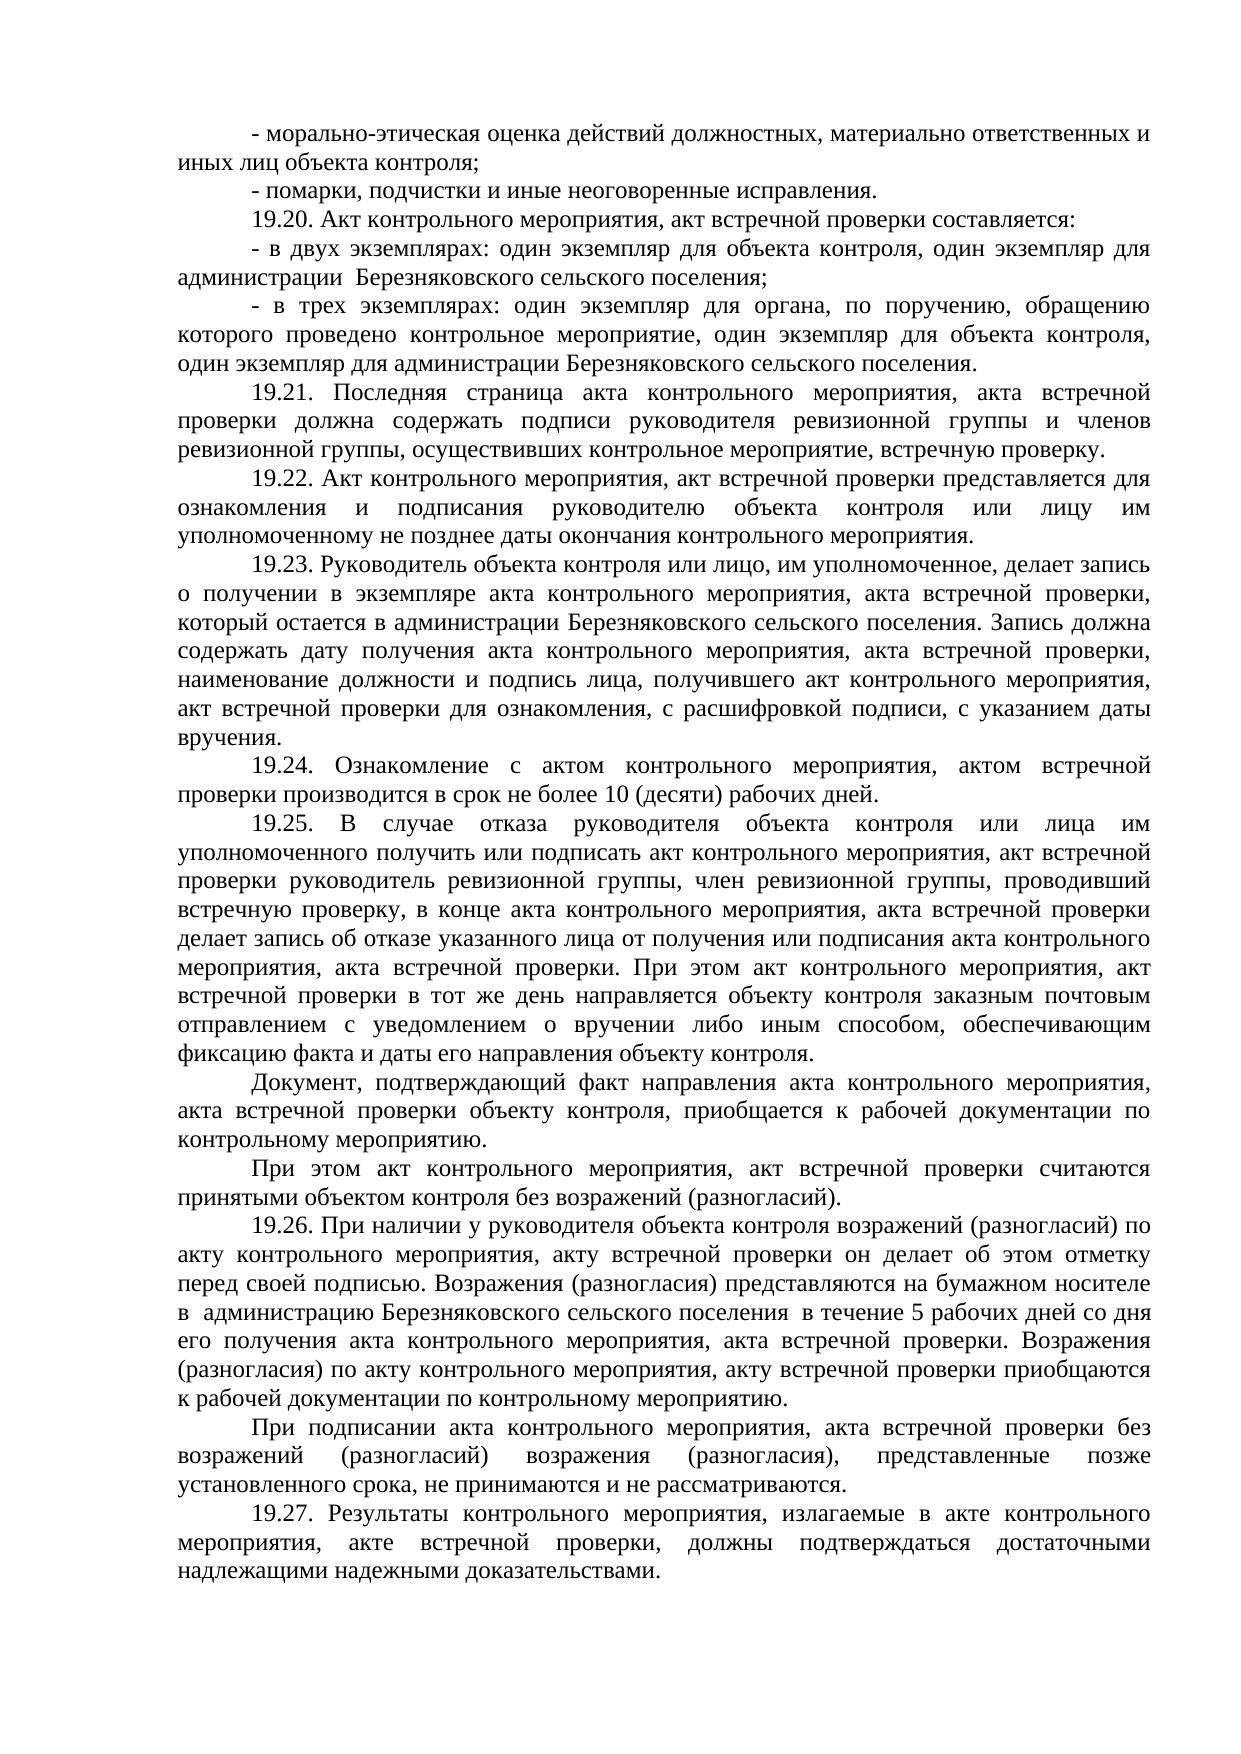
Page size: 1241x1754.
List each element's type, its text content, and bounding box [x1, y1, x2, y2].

text 19.22. Акт контрольного мероприятия, акт встречной проверки представляется для ознакомления и подписания руководителю объекта контроля или лицу им уполномоченному не позднее даты окончания контрольного мероприятия. [177, 463, 1152, 549]
text 19.23. Руководитель объекта контроля или лицо, им уполномоченное, делает запись о получении в экземпляре акта контрольного мероприятия, акта встречной проверки, который остается в администрации Березняковского сельского поселения. Запись должна содержать дату получения акта контрольного мероприятия, акта встречной проверки, наименование должности и подпись лица, получившего акт контрольного мероприятия, акт встречной проверки для ознакомления, с расшифровкой подписи, с указанием даты вручения. [177, 549, 1152, 751]
text - в трех экземплярах: один экземпляр для органа, по поручению, обращению которого проведено контрольное мероприятие, один экземпляр для объекта контроля, один экземпляр для администрации Березняковского сельского поселения. [177, 291, 1152, 377]
text Документ, подтверждающий факт направления акта контрольного мероприятия, акта встречной проверки объекту контроля, приобщается к рабочей документации по контрольному мероприятию. [177, 1067, 1152, 1153]
text При этом акт контрольного мероприятия, акт встречной проверки считаются принятыми объектом контроля без возражений (разногласий). [177, 1153, 1152, 1211]
text - морально-этическая оценка действий должностных, материально ответственных и иных лиц объекта контроля; [177, 118, 1152, 176]
text 19.21. Последняя страница акта контрольного мероприятия, акта встречной проверки должна содержать подписи руководителя ревизионной группы и членов ревизионной группы, осуществивших контрольное мероприятие, встречную проверку. [177, 377, 1152, 463]
text 19.27. Результаты контрольного мероприятия, излагаемые в акте контрольного мероприятия, акте встречной проверки, должны подтверждаться достаточными надлежащими надежными доказательствами. [177, 1498, 1152, 1584]
text 19.25. В случае отказа руководителя объекта контроля или лица им уполномоченного получить или подписать акт контрольного мероприятия, акт встречной проверки руководитель ревизионной группы, член ревизионной группы, проводивший встречную проверку, в конце акта контрольного мероприятия, акта встречной проверки делает запись об отказе указанного лица от получения или подписания акта контрольного мероприятия, акта встречной проверки. При этом акт контрольного мероприятия, акт встречной проверки в тот же день направляется объекту контроля заказным почтовым отправлением с уведомлением о вручении либо иным способом, обеспечивающим фиксацию факта и даты его направления объекту контроля. [177, 808, 1152, 1067]
text При подписании акта контрольного мероприятия, акта встречной проверки без возражений (разногласий) возражения (разногласия), представленные позже установленного срока, не принимаются и не рассматриваются. [177, 1412, 1152, 1498]
text - помарки, подчистки и иные неоговоренные исправления. [177, 176, 1152, 204]
text 19.24. Ознакомление с актом контрольного мероприятия, актом встречной проверки производится в срок не более 10 (десяти) рабочих дней. [177, 751, 1152, 808]
text 19.26. При наличии у руководителя объекта контроля возражений (разногласий) по акту контрольного мероприятия, акту встречной проверки он делает об этом отметку перед своей подписью. Возражения (разногласия) представляются на бумажном носителе в администрацию Березняковского сельского поселения в течение 5 рабочих дней со дня его получения акта контрольного мероприятия, акта встречной проверки. Возражения (разногласия) по акту контрольного мероприятия, акту встречной проверки приобщаются к рабочей документации по контрольному мероприятию. [177, 1211, 1152, 1412]
text 19.20. Акт контрольного мероприятия, акт встречной проверки составляется: [177, 204, 1152, 233]
text - в двух экземплярах: один экземпляр для объекта контроля, один экземпляр для администрации Березняковского сельского поселения; [177, 233, 1152, 291]
